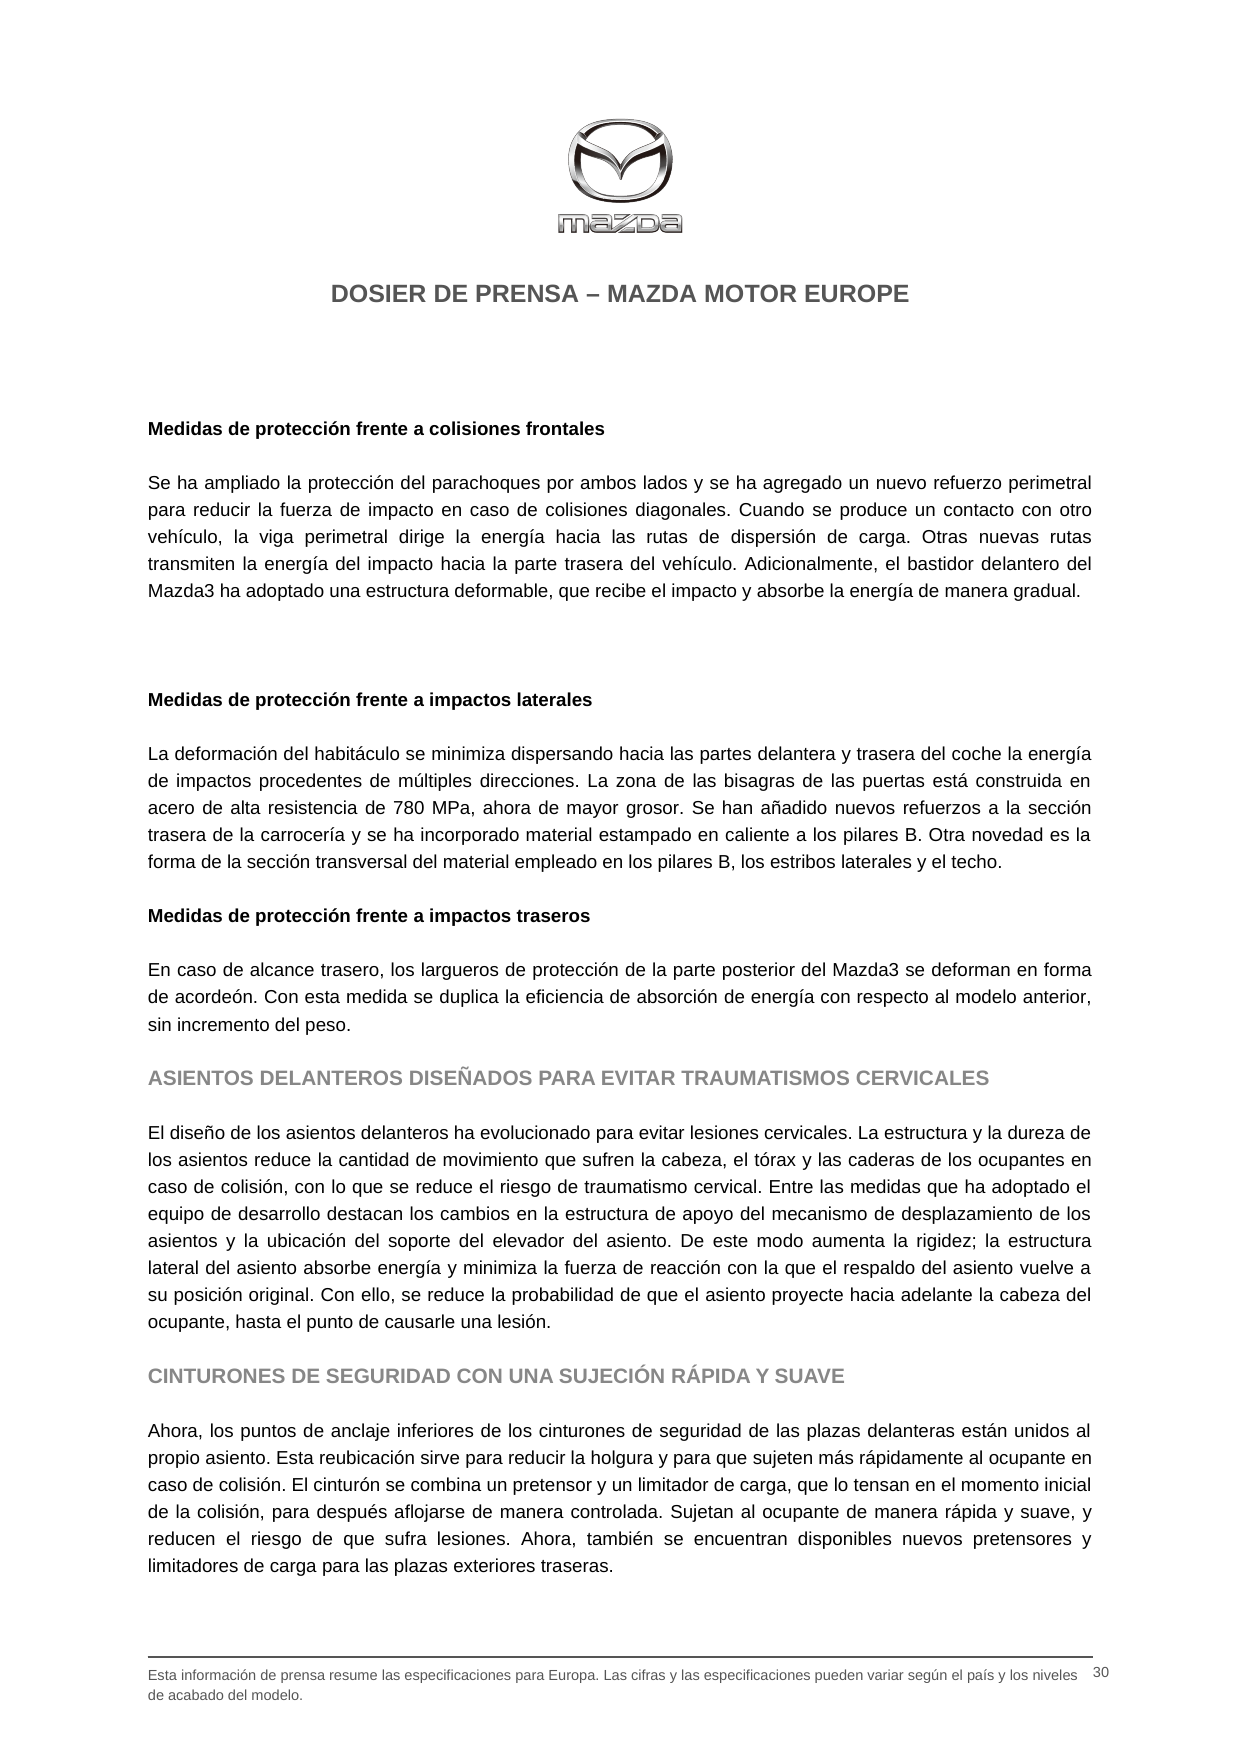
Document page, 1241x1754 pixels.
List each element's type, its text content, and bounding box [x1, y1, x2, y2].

text Medidas de protección frente a colisiones frontales [148, 413, 1092, 441]
text Se ha ampliado la protección del parachoques por ambos lados y se ha agregado un nuevo refuerzo perimetral para reducir la fuerza de impacto en caso de colisiones diagonales. Cuando se produce un contacto con otro vehículo, la viga perimetral dirige la energía hacia las rutas de dispersión de carga. Otras nuevas rutas transmiten la energía del impacto hacia la parte trasera del vehículo. Adicionalmente, el bastidor delantero del Mazda3 ha adoptado una estructura deformable, que recibe el impacto y absorbe la energía de manera gradual. [148, 468, 1092, 603]
subtitle ASIENTOS DELANTEROS DISEÑADOS PARA EVITAR TRAUMATISMOS CERVICALES [148, 1063, 1092, 1091]
text En caso de alcance trasero, los largueros de protección de la parte posterior del Mazda3 se deforman en forma de acordeón. Con esta medida se duplica la eficiencia de absorción de energía con respecto al modelo anterior, sin incremento del peso. [148, 955, 1092, 1036]
text El diseño de los asientos delanteros ha evolucionado para evitar lesiones cervicales. La estructura y la dureza de los asientos reduce la cantidad de movimiento que sufren la cabeza, el tórax y las caderas de los ocupantes en caso de colisión, con lo que se reduce el riesgo de traumatismo cervical. Entre las medidas que ha adoptado el equipo de desarrollo destacan los cambios en la estructura de apoyo del mecanismo de desplazamiento de los asientos y la ubicación del soporte del elevador del asiento. De este modo aumenta la rigidez; la estructura lateral del asiento absorbe energía y minimiza la fuerza de reacción con la que el respaldo del asiento vuelve a su posición original. Con ello, se reduce la probabilidad de que el asiento proyecte hacia adelante la cabeza del ocupante, hasta el punto de causarle una lesión. [148, 1118, 1092, 1334]
subtitle CINTURONES DE SEGURIDAD CON UNA SUJECIÓN RÁPIDA Y SUAVE [148, 1361, 1092, 1388]
text Medidas de protección frente a impactos traseros [148, 901, 1092, 928]
text La deformación del habitáculo se minimiza dispersando hacia las partes delantera y trasera del coche la energía de impactos procedentes de múltiples direcciones. La zona de las bisagras de las puertas está construida en acero de alta resistencia de 780 MPa, ahora de mayor grosor. Se han añadido nuevos refuerzos a la sección trasera de la carrocería y se ha incorporado material estampado en caliente a los pilares B. Otra novedad es la forma de la sección transversal del material empleado en los pilares B, los estribos laterales y el techo. [148, 738, 1092, 874]
picture [0, 0, 1241, 268]
text Medidas de protección frente a impactos laterales [148, 684, 1092, 711]
text Ahora, los puntos de anclaje inferiores de los cinturones de seguridad de las plazas delanteras están unidos al propio asiento. Esta reubicación sirve para reducir la holgura y para que sujeten más rápidamente al ocupante en caso de colisión. El cinturón se combina un pretensor y un limitador de carga, que lo tensan en el momento inicial de la colisión, para después aflojarse de manera controlada. Sujetan al ocupante de manera rápida y suave, y reducen el riesgo de que sufra lesiones. Ahora, también se encuentran disponibles nuevos pretensores y limitadores de carga para las plazas exteriores traseras. [148, 1416, 1092, 1578]
